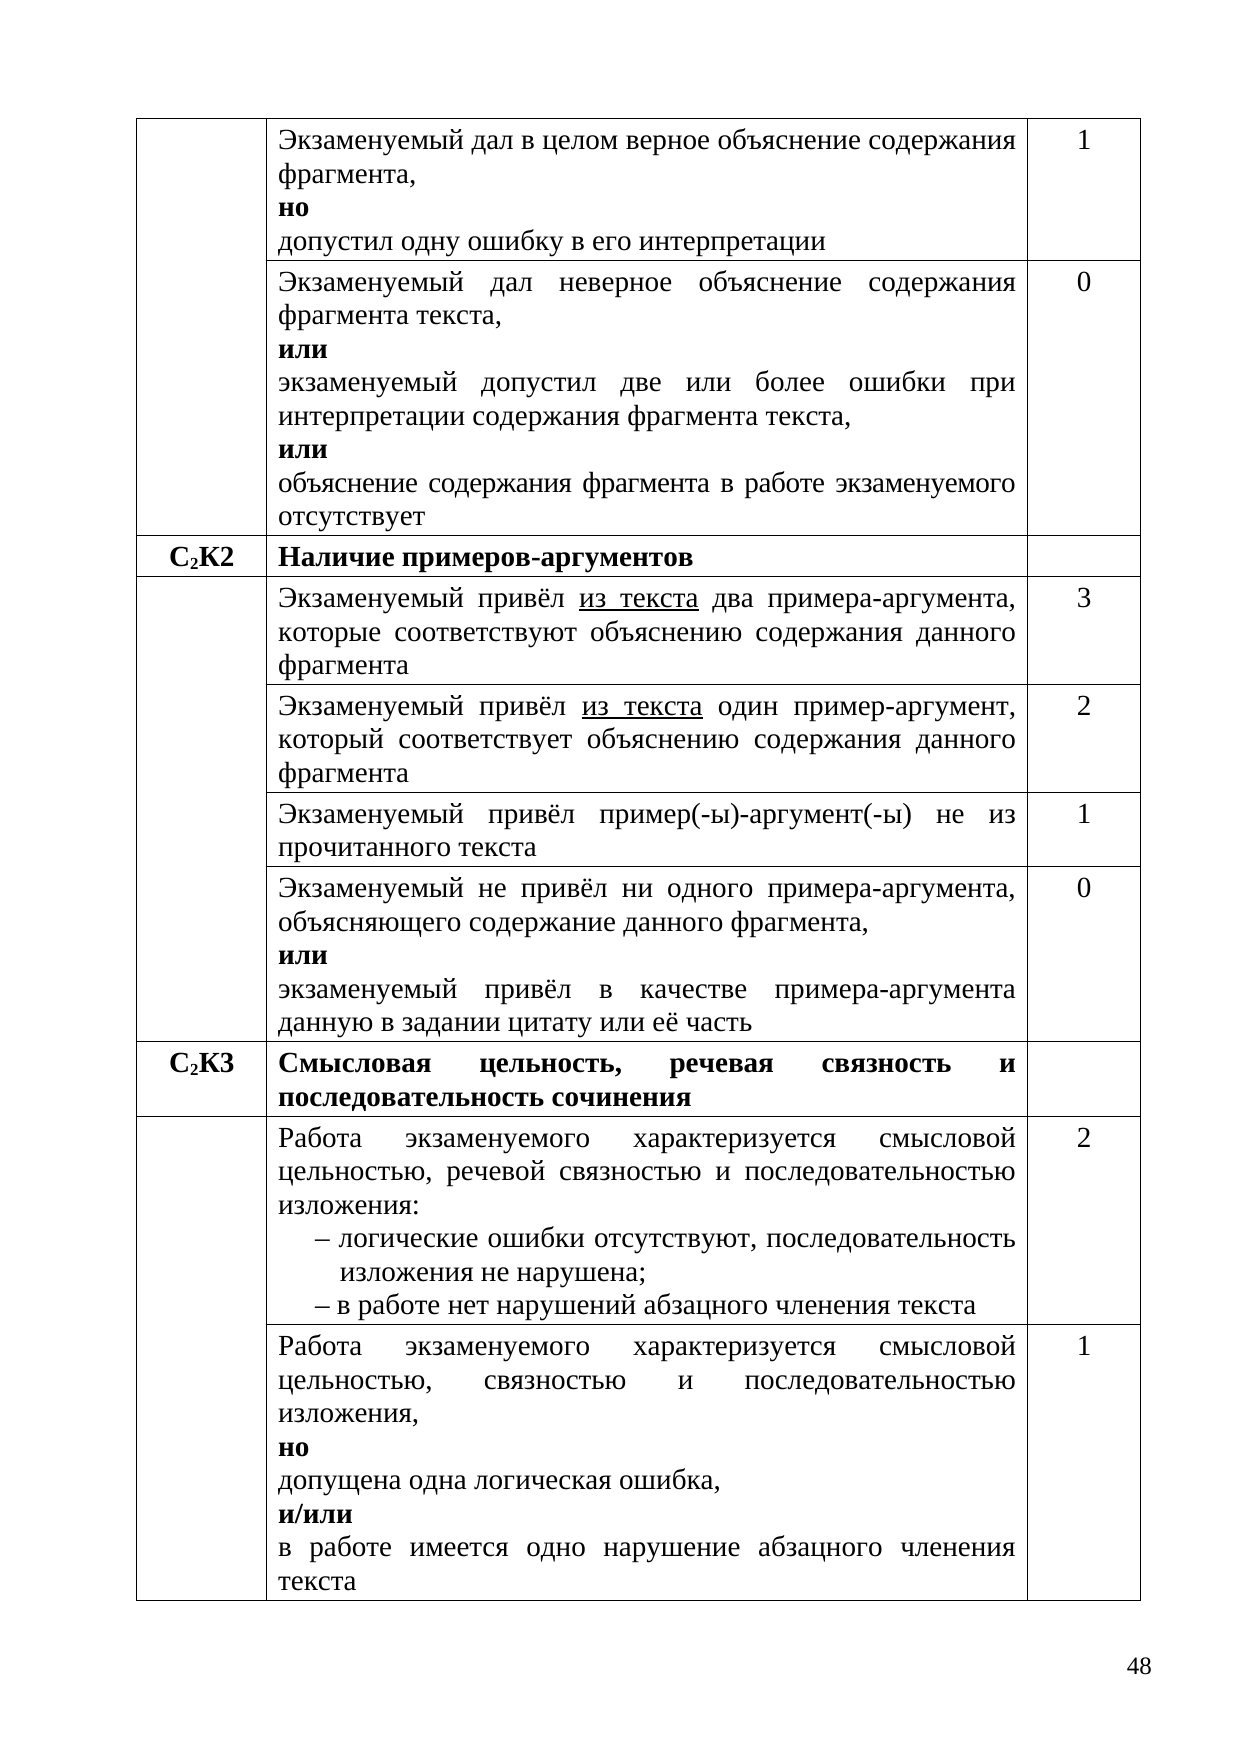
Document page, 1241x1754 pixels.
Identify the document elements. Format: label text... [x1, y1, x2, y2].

table_cell Работа экзаменуемого характеризуется смысловой цельностью, связностью и последовательностью изложения, но допущена одна логическая ошибка, и/или в работе имеется одно нарушение абзацного членения текста [267, 1325, 1027, 1600]
table_cell Экзаменуемый не привёл ни одного примера-аргумента, объясняющего содержание данного фрагмента, или экзаменуемый привёл в качестве примера-аргумента данную в задании цитату или её часть [267, 867, 1027, 1041]
table_cell С2К2 [137, 536, 266, 576]
table_cell [137, 1117, 266, 1600]
table_cell [1028, 1042, 1140, 1116]
table_cell 1 [1028, 119, 1140, 259]
table_cell Экзаменуемый привёл из текста один пример-аргумент, который соответствует объяснению содержания данного фрагмента [267, 685, 1027, 792]
table_cell 0 [1028, 261, 1140, 535]
table_cell С2К3 [137, 1042, 266, 1116]
table_cell 2 [1028, 1117, 1140, 1324]
table_cell Работа экзаменуемого характеризуется смысловой цельностью, речевой связностью и последовательностью изложения: – логические ошибки отсутствуют, последовательность изложения не нарушена; – в работе нет нарушений абзацного членения текста [267, 1117, 1027, 1324]
table_cell Экзаменуемый дал неверное объяснение содержания фрагмента текста, или экзаменуемый допустил две или более ошибки при интерпретации содержания фрагмента текста, или объяснение содержания фрагмента в работе экзаменуемого отсутствует [267, 261, 1027, 535]
table_cell Экзаменуемый дал в целом верное объяснение содержания фрагмента, но допустил одну ошибку в его интерпретации [267, 119, 1027, 259]
table_cell Экзаменуемый привёл пример(-ы)-аргумент(-ы) не из прочитанного текста [267, 793, 1027, 866]
table_cell 1 [1028, 793, 1140, 866]
table_cell [1028, 536, 1140, 576]
table_cell 3 [1028, 577, 1140, 684]
table_cell Смысловая цельность, речевая связность и последовательность сочинения [267, 1042, 1027, 1116]
table_cell 1 [1028, 1325, 1140, 1600]
table_cell 2 [1028, 685, 1140, 792]
table_cell [137, 119, 266, 535]
table_cell Экзаменуемый привёл из текста два примера-аргумента, которые соответствуют объяснению содержания данного фрагмента [267, 577, 1027, 684]
table_cell Наличие примеров-аргументов [267, 536, 1027, 576]
table_cell 0 [1028, 867, 1140, 1041]
table_cell [137, 577, 266, 1041]
